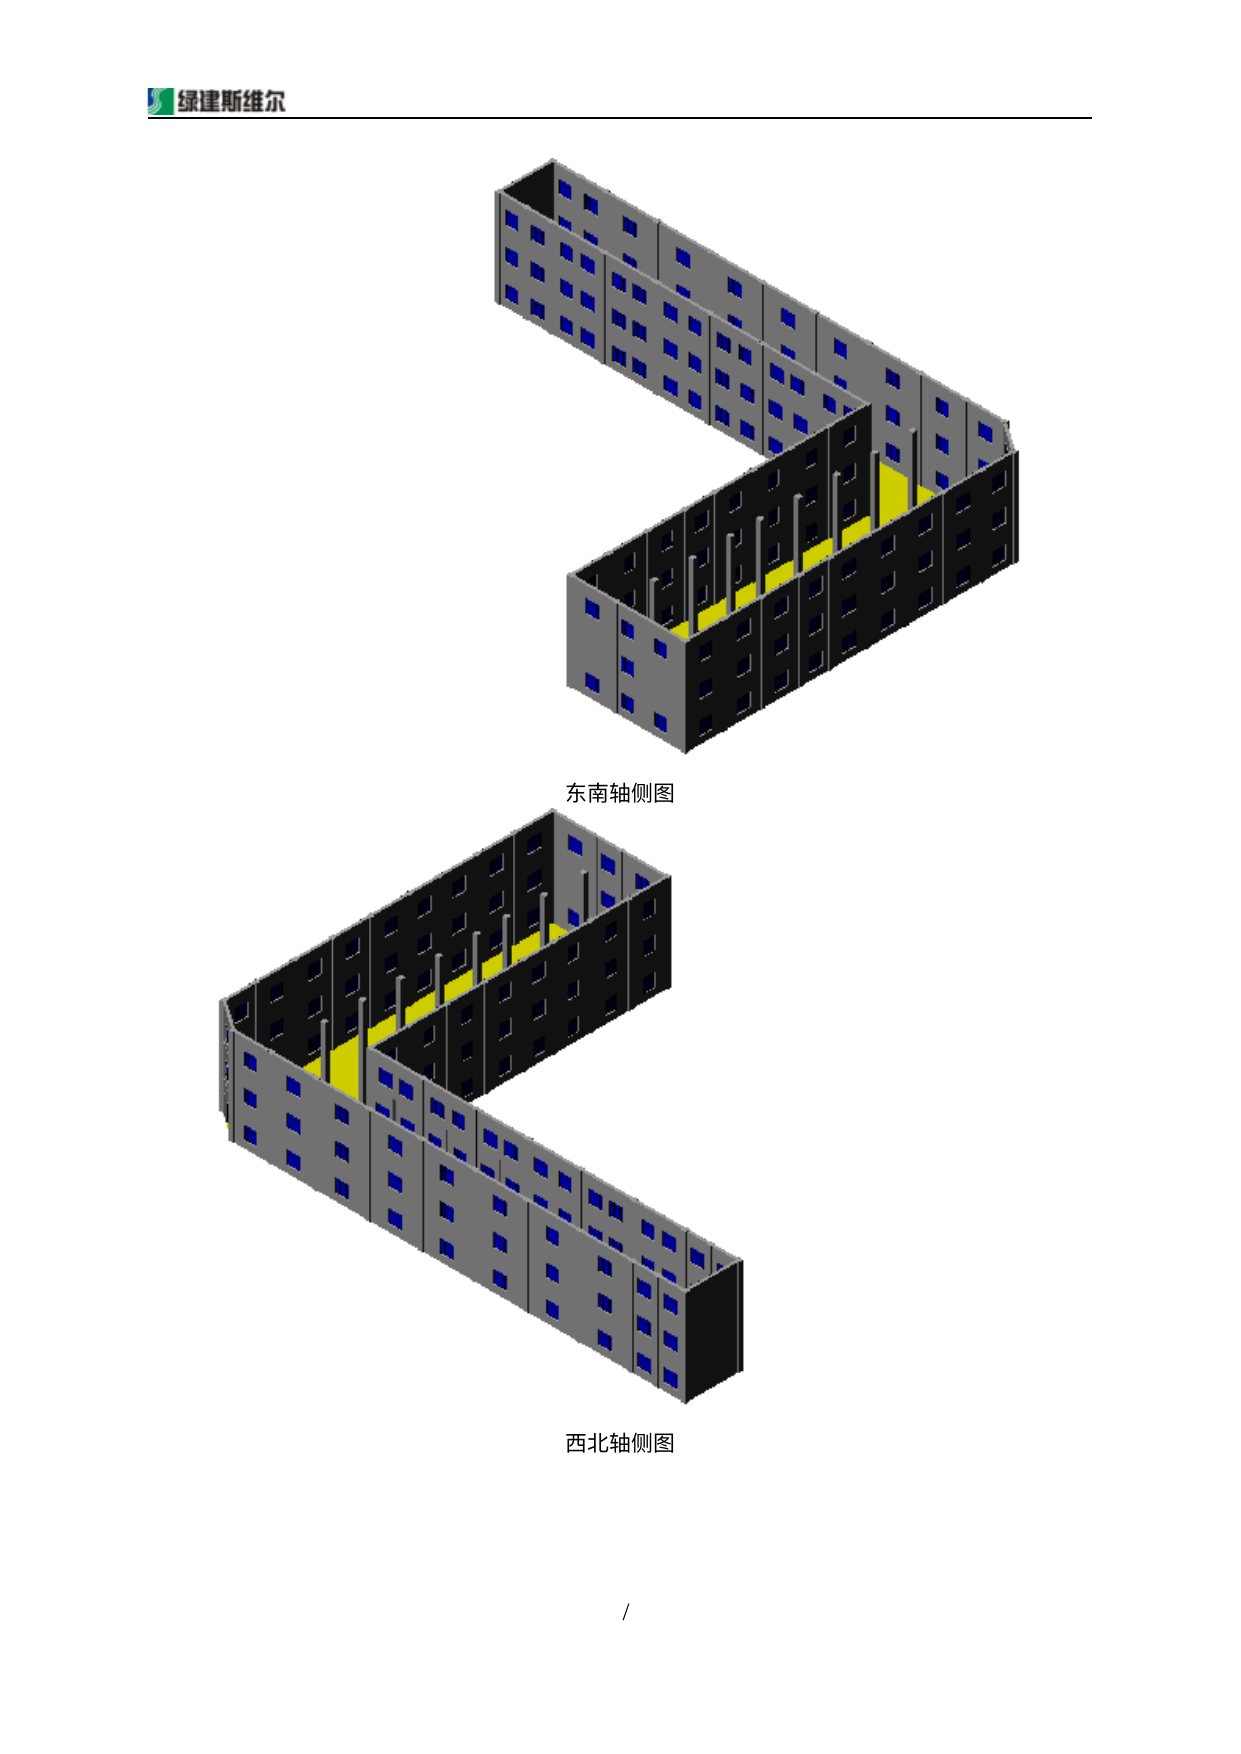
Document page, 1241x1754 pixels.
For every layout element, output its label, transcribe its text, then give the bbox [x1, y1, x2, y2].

picture [147, 88, 289, 115]
text 东南轴侧图 [148, 776, 1092, 808]
text 西北轴侧图 [148, 1426, 1092, 1458]
picture [213, 158, 1027, 756]
picture [213, 808, 1027, 1406]
